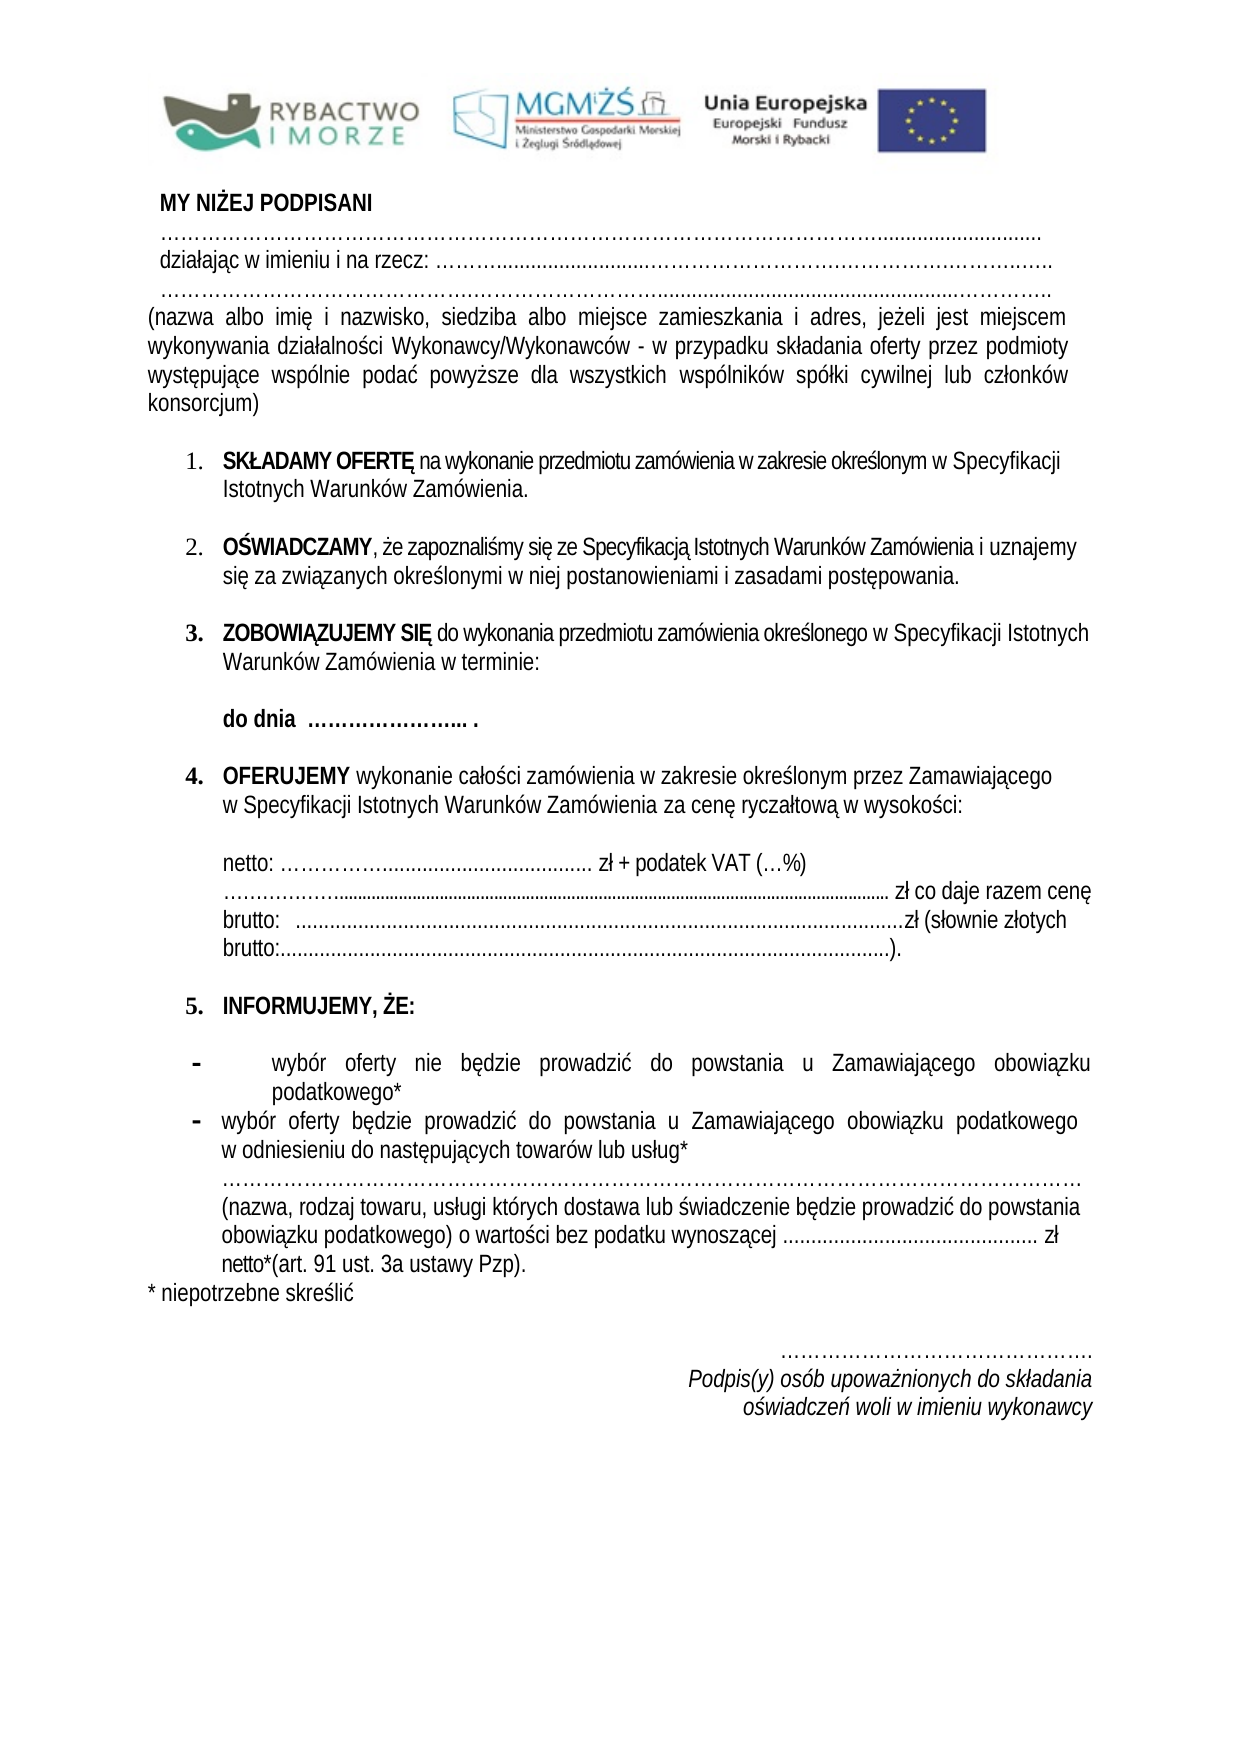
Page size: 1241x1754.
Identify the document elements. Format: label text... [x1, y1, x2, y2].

list OFERUJEMY wykonanie całości zamówienia w zakresie określonym przez Zamawiającego w Specyfikacji Istotnych Warunków Zamówienia za cenę ryczałtową w wysokości: [185, 761, 1093, 819]
picture [147, 73, 1034, 188]
list INFORMUJEMY, ŻE: [185, 991, 1093, 1019]
list wybór oferty nie będzie prowadzić do powstania u Zamawiającego obowiązku podatkowego* [192, 1048, 1093, 1106]
text do dnia …………………... . [223, 704, 1093, 733]
text Podpis(y) osób upoważnionych do składania [148, 1364, 1093, 1392]
text oświadczeń woli w imieniu wykonawcy [148, 1392, 1093, 1421]
text (nazwa, rodzaj towaru, usługi których dostawa lub świadczenie będzie prowadzić do powstania obowiązku podatkowego) o wartości bez podatku wynoszącej ............................................. zł netto*(art. 91 ust. 3a ustawy Pzp). [221, 1192, 1093, 1278]
text netto: ……………..................................... zł + podatek VAT (…%) ………………......................................................................................................................... zł co daje razem cenę brutto: ...........................................................................................................zł (słownie złotych brutto:.............................................................................................................). [223, 847, 1093, 962]
text * niepotrzebne skreślić [148, 1278, 1093, 1306]
text ……………………………………………………………………………………………............................. [159, 216, 1056, 245]
text ………………………………………. [148, 1335, 1093, 1364]
list ZOBOWIĄZUJEMY SIĘ do wykonania przedmiotu zamówienia określonego w Specyfikacji Istotnych Warunków Zamówienia w terminie: [185, 618, 1093, 675]
list OŚWIADCZAMY, że zapoznaliśmy się ze Specyfikacją Istotnych Warunków Zamówienia i uznajemy się za związanych określonymi w niej postanowieniami i zasadami postępowania. [185, 532, 1093, 589]
text działając w imieniu i na rzecz: ………...........................……………………….…………….………..….. ……………………………………….……………………….....................................................………….. [159, 245, 1056, 302]
list SKŁADAMY OFERTĘ na wykonanie przedmiotu zamówienia w zakresie określonym w Specyfikacji Istotnych Warunków Zamówienia. [185, 446, 1093, 503]
list wybór oferty będzie prowadzić do powstania u Zamawiającego obowiązku podatkowego w odniesieniu do następujących towarów lub usług* [192, 1106, 1093, 1163]
text ……………………………………………………………………………………………………………… [221, 1163, 1093, 1192]
text MY NIŻEJ PODPISANI [159, 188, 1093, 216]
text (nazwa albo imię i nazwisko, siedziba albo miejsce zamieszkania i adres, jeżeli jest miejscem wykonywania działalności Wykonawcy/Wykonawców - w przypadku składania oferty przez podmioty występujące wspólnie podać powyższe dla wszystkich wspólników spółki cywilnej lub członków konsorcjum) [148, 302, 1069, 417]
